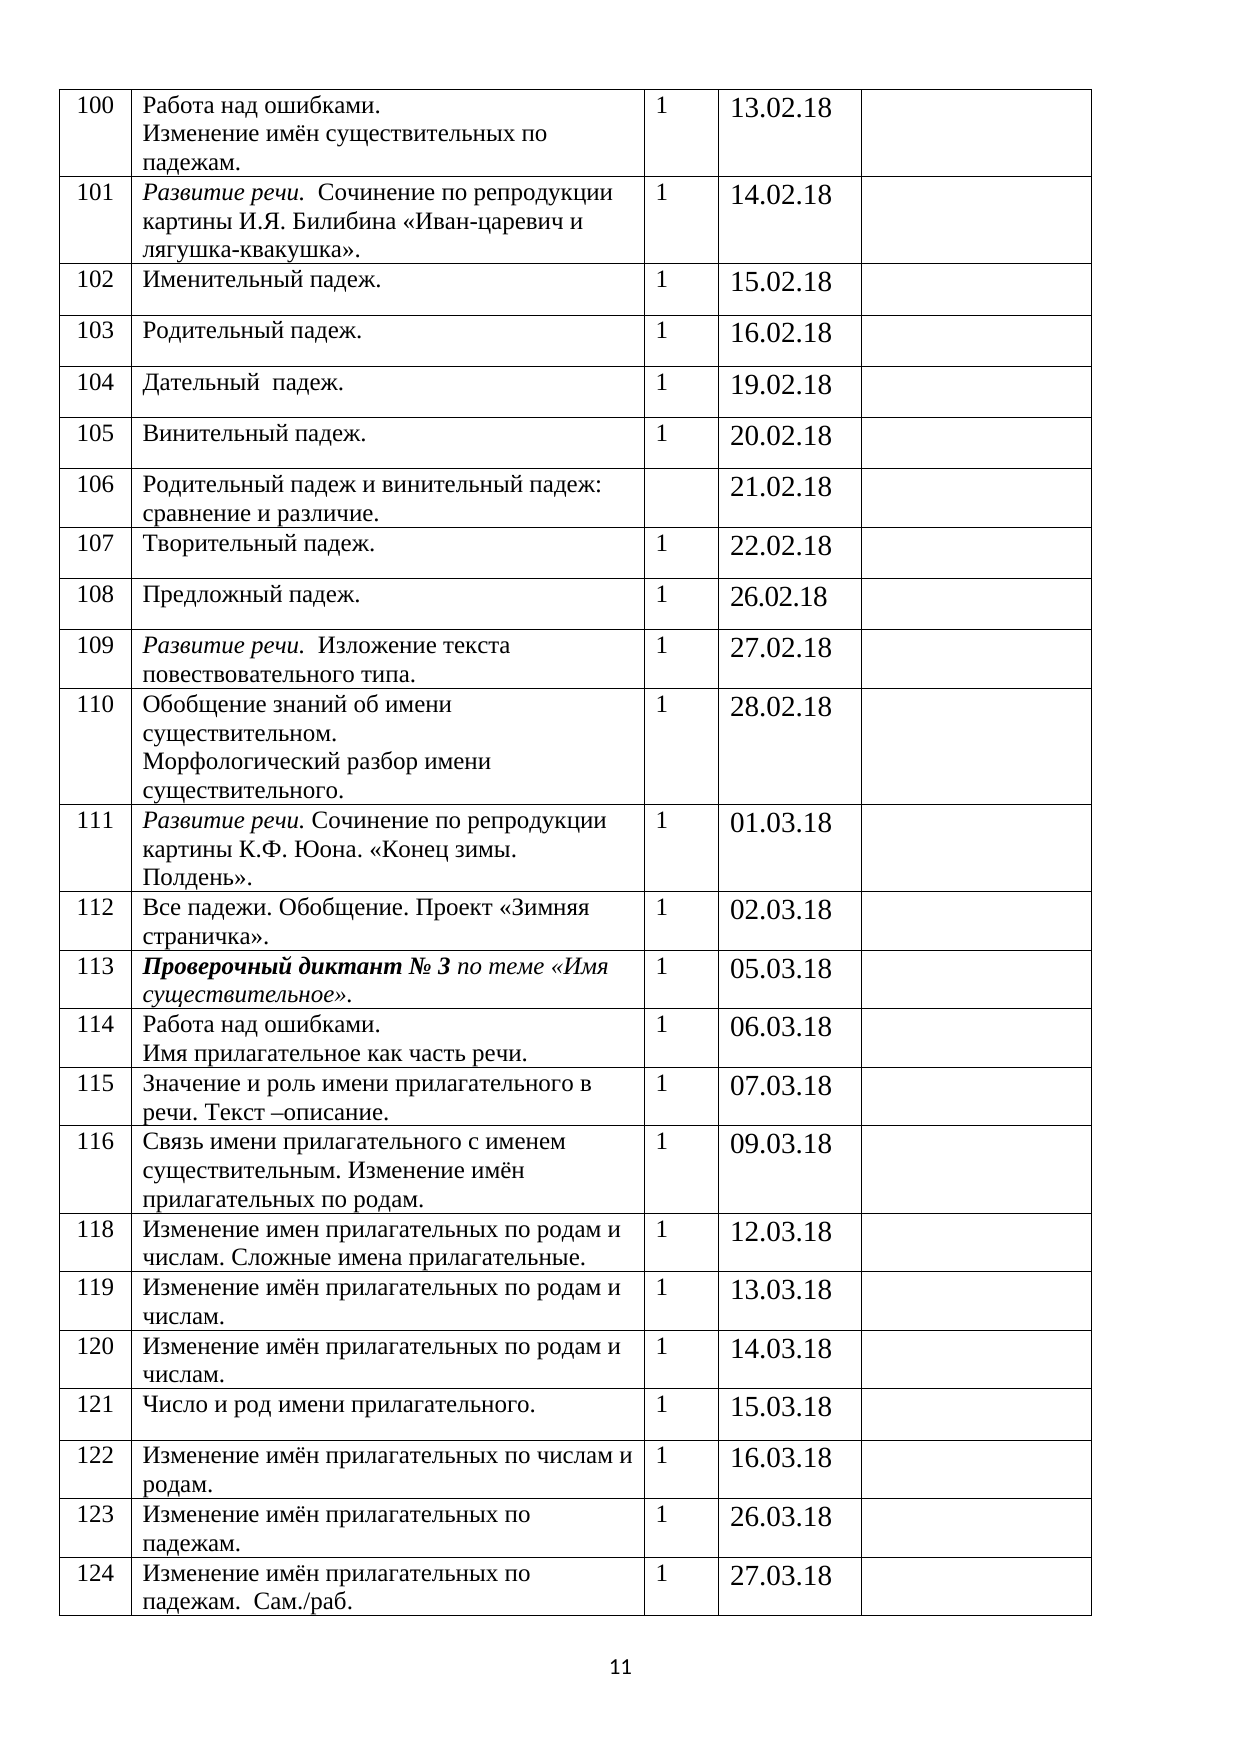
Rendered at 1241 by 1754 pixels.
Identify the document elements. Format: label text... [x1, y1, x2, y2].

table_cell [862, 264, 1091, 314]
table_cell [862, 469, 1091, 527]
table_cell [862, 1126, 1091, 1213]
table_cell Работа над ошибками. Изменение имён существительных по падежам. [132, 90, 644, 176]
table_cell 1 [645, 528, 718, 578]
table_cell 21.02.18 [719, 469, 861, 527]
table_cell 16.02.18 [719, 316, 861, 366]
table_cell 1 [645, 367, 718, 417]
table_cell 1 [645, 1126, 718, 1213]
table_cell [862, 316, 1091, 366]
table_cell [862, 418, 1091, 468]
table_cell 106 [60, 469, 131, 527]
table_cell 1 [645, 1214, 718, 1271]
table_cell 110 [60, 689, 131, 804]
table_cell 27.03.18 [719, 1558, 861, 1615]
table_cell Дательный падеж. [132, 367, 644, 417]
table_cell 1 [645, 805, 718, 891]
table_cell Изменение имён прилагательных по падежам. [132, 1499, 644, 1557]
table_cell Связь имени прилагательного с именем существительным. Изменение имён прилагательных по родам. [132, 1126, 644, 1213]
table_cell 100 [60, 90, 131, 176]
table_cell Изменение имен прилагательных по родам и числам. Сложные имена прилагательные. [132, 1214, 644, 1271]
table_cell [862, 1272, 1091, 1330]
table_cell [862, 177, 1091, 263]
table_cell 14.02.18 [719, 177, 861, 263]
table_cell 27.02.18 [719, 630, 861, 688]
table_cell 14.03.18 [719, 1331, 861, 1388]
table_cell 108 [60, 579, 131, 629]
table_cell 114 [60, 1009, 131, 1067]
table_cell [862, 1441, 1091, 1498]
table_cell 01.03.18 [719, 805, 861, 891]
table_cell [862, 689, 1091, 804]
table_cell 109 [60, 630, 131, 688]
table_cell 06.03.18 [719, 1009, 861, 1067]
table_cell Изменение имён прилагательных по родам и числам. [132, 1331, 644, 1388]
table_cell 22.02.18 [719, 528, 861, 578]
table_cell 1 [645, 1009, 718, 1067]
table_cell 121 [60, 1389, 131, 1439]
table_cell 02.03.18 [719, 892, 861, 950]
table_cell 1 [645, 177, 718, 263]
table_cell Изменение имён прилагательных по родам и числам. [132, 1272, 644, 1330]
table_cell 1 [645, 630, 718, 688]
table_cell 1 [645, 1068, 718, 1125]
table_cell 1 [645, 1272, 718, 1330]
table_cell [862, 1214, 1091, 1271]
table_cell 112 [60, 892, 131, 950]
table_cell 1 [645, 264, 718, 314]
table_cell 26.02.18 [719, 579, 861, 629]
table_cell Изменение имён прилагательных по падежам. Сам./раб. [132, 1558, 644, 1615]
table_cell 13.02.18 [719, 90, 861, 176]
table_cell Работа над ошибками. Имя прилагательное как часть речи. [132, 1009, 644, 1067]
table_cell Значение и роль имени прилагательного в речи. Текст –описание. [132, 1068, 644, 1125]
table_cell Родительный падеж и винительный падеж: сравнение и различие. [132, 469, 644, 527]
table_cell 1 [645, 418, 718, 468]
table_cell 102 [60, 264, 131, 314]
table_cell [862, 528, 1091, 578]
table_cell Предложный падеж. [132, 579, 644, 629]
table_cell 19.02.18 [719, 367, 861, 417]
table_cell 09.03.18 [719, 1126, 861, 1213]
table_cell 1 [645, 1499, 718, 1557]
table_cell 1 [645, 1331, 718, 1388]
table_cell Обобщение знаний об имени существительном. Морфологический разбор имени существительного. [132, 689, 644, 804]
table_cell [862, 892, 1091, 950]
table_cell Родительный падеж. [132, 316, 644, 366]
table_cell 16.03.18 [719, 1441, 861, 1498]
table_cell 15.03.18 [719, 1389, 861, 1439]
table_cell 07.03.18 [719, 1068, 861, 1125]
table_cell 111 [60, 805, 131, 891]
table_cell 118 [60, 1214, 131, 1271]
table_cell 120 [60, 1331, 131, 1388]
table_cell Развитие речи. Изложение текста повествовательного типа. [132, 630, 644, 688]
table_cell Творительный падеж. [132, 528, 644, 578]
table_cell [862, 1389, 1091, 1439]
table_cell 1 [645, 1441, 718, 1498]
table_cell Проверочный диктант № 3 по теме «Имя существительное». [132, 951, 644, 1008]
table_cell Развитие речи. Сочинение по репродукции картины К.Ф. Юона. «Конец зимы. Полдень». [132, 805, 644, 891]
table_cell [862, 1558, 1091, 1615]
table_cell Именительный падеж. [132, 264, 644, 314]
table_cell [862, 579, 1091, 629]
table_cell 1 [645, 90, 718, 176]
table_cell 105 [60, 418, 131, 468]
table_cell 116 [60, 1126, 131, 1213]
table_cell 1 [645, 892, 718, 950]
table_cell 1 [645, 1389, 718, 1439]
table_cell 12.03.18 [719, 1214, 861, 1271]
table_cell 1 [645, 579, 718, 629]
table_cell 1 [645, 316, 718, 366]
table_cell Развитие речи. Сочинение по репродукции картины И.Я. Билибина «Иван-царевич и лягушка-квакушка». [132, 177, 644, 263]
table_cell [862, 1499, 1091, 1557]
table_cell [862, 1009, 1091, 1067]
table_cell [862, 805, 1091, 891]
table_cell 103 [60, 316, 131, 366]
table_cell [645, 469, 718, 527]
table_cell [862, 951, 1091, 1008]
table_cell 15.02.18 [719, 264, 861, 314]
table_cell 1 [645, 951, 718, 1008]
table_cell Число и род имени прилагательного. [132, 1389, 644, 1439]
table_cell 123 [60, 1499, 131, 1557]
table_cell [862, 1331, 1091, 1388]
table_cell 13.03.18 [719, 1272, 861, 1330]
table_cell 107 [60, 528, 131, 578]
table_cell 124 [60, 1558, 131, 1615]
table_cell 101 [60, 177, 131, 263]
table_cell 115 [60, 1068, 131, 1125]
table_cell 26.03.18 [719, 1499, 861, 1557]
table_cell 122 [60, 1441, 131, 1498]
table_cell 20.02.18 [719, 418, 861, 468]
table_cell Изменение имён прилагательных по числам и родам. [132, 1441, 644, 1498]
table_cell 119 [60, 1272, 131, 1330]
table_cell Все падежи. Обобщение. Проект «Зимняя страничка». [132, 892, 644, 950]
table_cell 1 [645, 689, 718, 804]
table_cell 104 [60, 367, 131, 417]
table_cell 1 [645, 1558, 718, 1615]
table_cell Винительный падеж. [132, 418, 644, 468]
table_cell [862, 630, 1091, 688]
table_cell 113 [60, 951, 131, 1008]
table_cell 05.03.18 [719, 951, 861, 1008]
table_cell [862, 1068, 1091, 1125]
table_cell 28.02.18 [719, 689, 861, 804]
table_cell [862, 367, 1091, 417]
table_cell [862, 90, 1091, 176]
